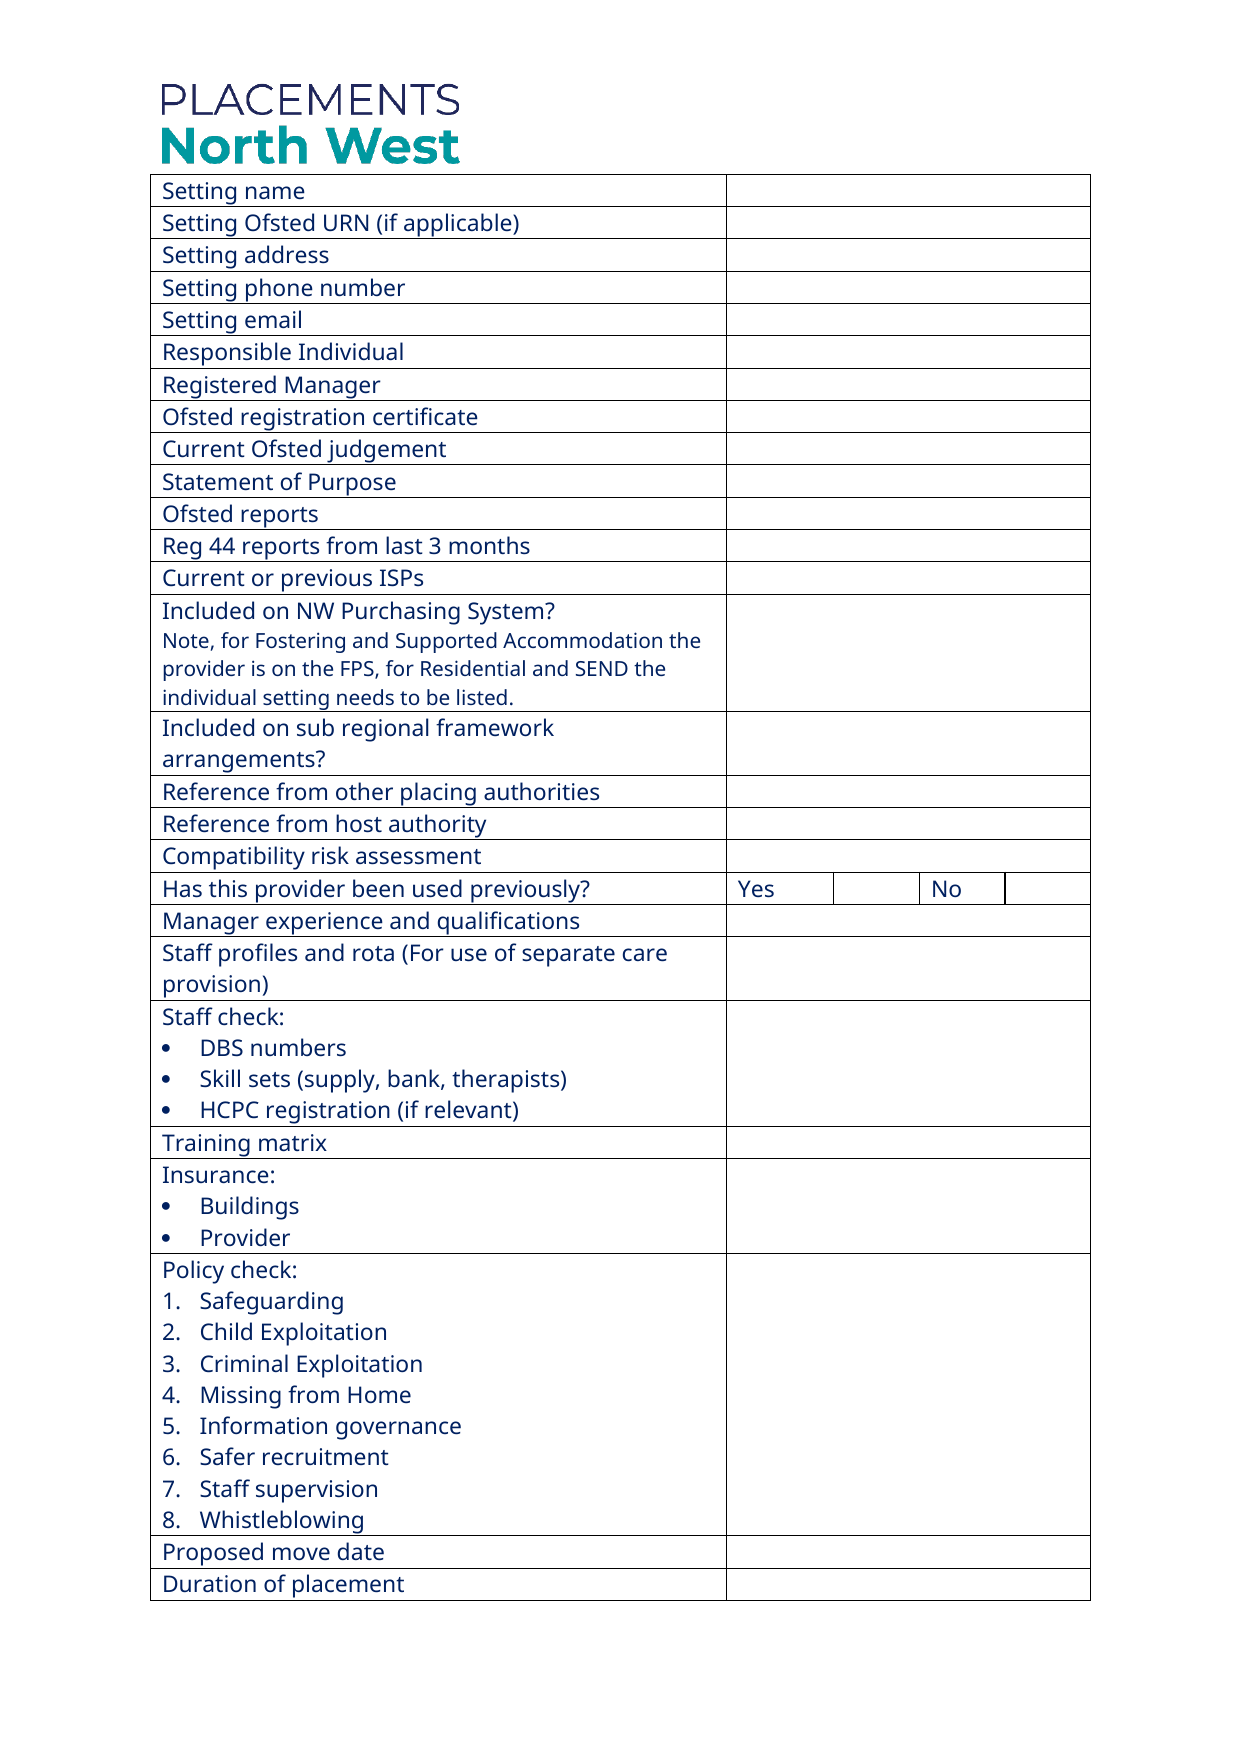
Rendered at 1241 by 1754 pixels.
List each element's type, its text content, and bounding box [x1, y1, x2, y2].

table_cell [727, 1254, 1090, 1535]
table_cell Included on sub regional framework arrangements? [151, 712, 726, 775]
table_cell [727, 1159, 1090, 1253]
table_cell Registered Manager [151, 369, 726, 400]
table_cell Setting email [151, 304, 726, 335]
table_cell Setting Ofsted URN (if applicable) [151, 207, 726, 238]
table_cell Policy check: Safeguarding Child Exploitation Criminal Exploitation Missing from Home Information governance Safer recruitment Staff supervision Whistleblowing [151, 1254, 726, 1535]
table_cell [727, 840, 1090, 872]
table_cell Setting name [151, 175, 726, 206]
table_cell Yes [727, 873, 833, 904]
table_cell [727, 562, 1090, 593]
table_cell [834, 873, 919, 904]
table_cell Current or previous ISPs [151, 562, 726, 593]
table_cell Included on NW Purchasing System? Note, for Fostering and Supported Accommodation the provider is on the FPS, for Residential and SEND the individual setting needs to be listed. [151, 595, 726, 711]
table_cell [727, 207, 1090, 238]
table_cell [727, 401, 1090, 432]
table_cell Training matrix [151, 1127, 726, 1158]
table_cell [727, 776, 1090, 807]
table_cell Reference from host authority [151, 808, 726, 839]
table_cell [727, 1536, 1090, 1567]
table_cell No [920, 873, 1004, 904]
table_cell [727, 336, 1090, 367]
table_cell Setting address [151, 239, 726, 271]
table_cell [727, 433, 1090, 464]
table_cell [727, 175, 1090, 206]
table_cell [727, 498, 1090, 529]
table_cell [727, 272, 1090, 303]
table_cell Ofsted registration certificate [151, 401, 726, 432]
table_cell Manager experience and qualifications [151, 905, 726, 936]
table_cell Setting phone number [151, 272, 726, 303]
table_cell Proposed move date [151, 1536, 726, 1567]
table_cell Staff check: DBS numbers Skill sets (supply, bank, therapists) HCPC registration (if relevant) [151, 1001, 726, 1126]
table_cell [727, 712, 1090, 775]
table_cell Ofsted reports [151, 498, 726, 529]
table_cell [1006, 873, 1090, 904]
table_cell [727, 369, 1090, 400]
table_cell [727, 304, 1090, 335]
table_cell Current Ofsted judgement [151, 433, 726, 464]
table_cell [727, 239, 1090, 271]
table_cell [727, 465, 1090, 497]
table_cell Responsible Individual [151, 336, 726, 367]
table_cell [727, 808, 1090, 839]
picture [150, 73, 471, 174]
table_cell Statement of Purpose [151, 465, 726, 497]
table_cell [727, 530, 1090, 561]
table_cell Reg 44 reports from last 3 months [151, 530, 726, 561]
table_cell [727, 1127, 1090, 1158]
table_cell [727, 1569, 1090, 1600]
table_cell [727, 905, 1090, 936]
table_cell [727, 937, 1090, 1000]
table_cell [727, 595, 1090, 711]
table_cell Insurance: Buildings Provider [151, 1159, 726, 1253]
table_cell Compatibility risk assessment [151, 840, 726, 872]
table_cell [727, 1001, 1090, 1126]
table_cell Has this provider been used previously? [151, 873, 726, 904]
table_cell Reference from other placing authorities [151, 776, 726, 807]
table_cell Staff profiles and rota (For use of separate care provision) [151, 937, 726, 1000]
